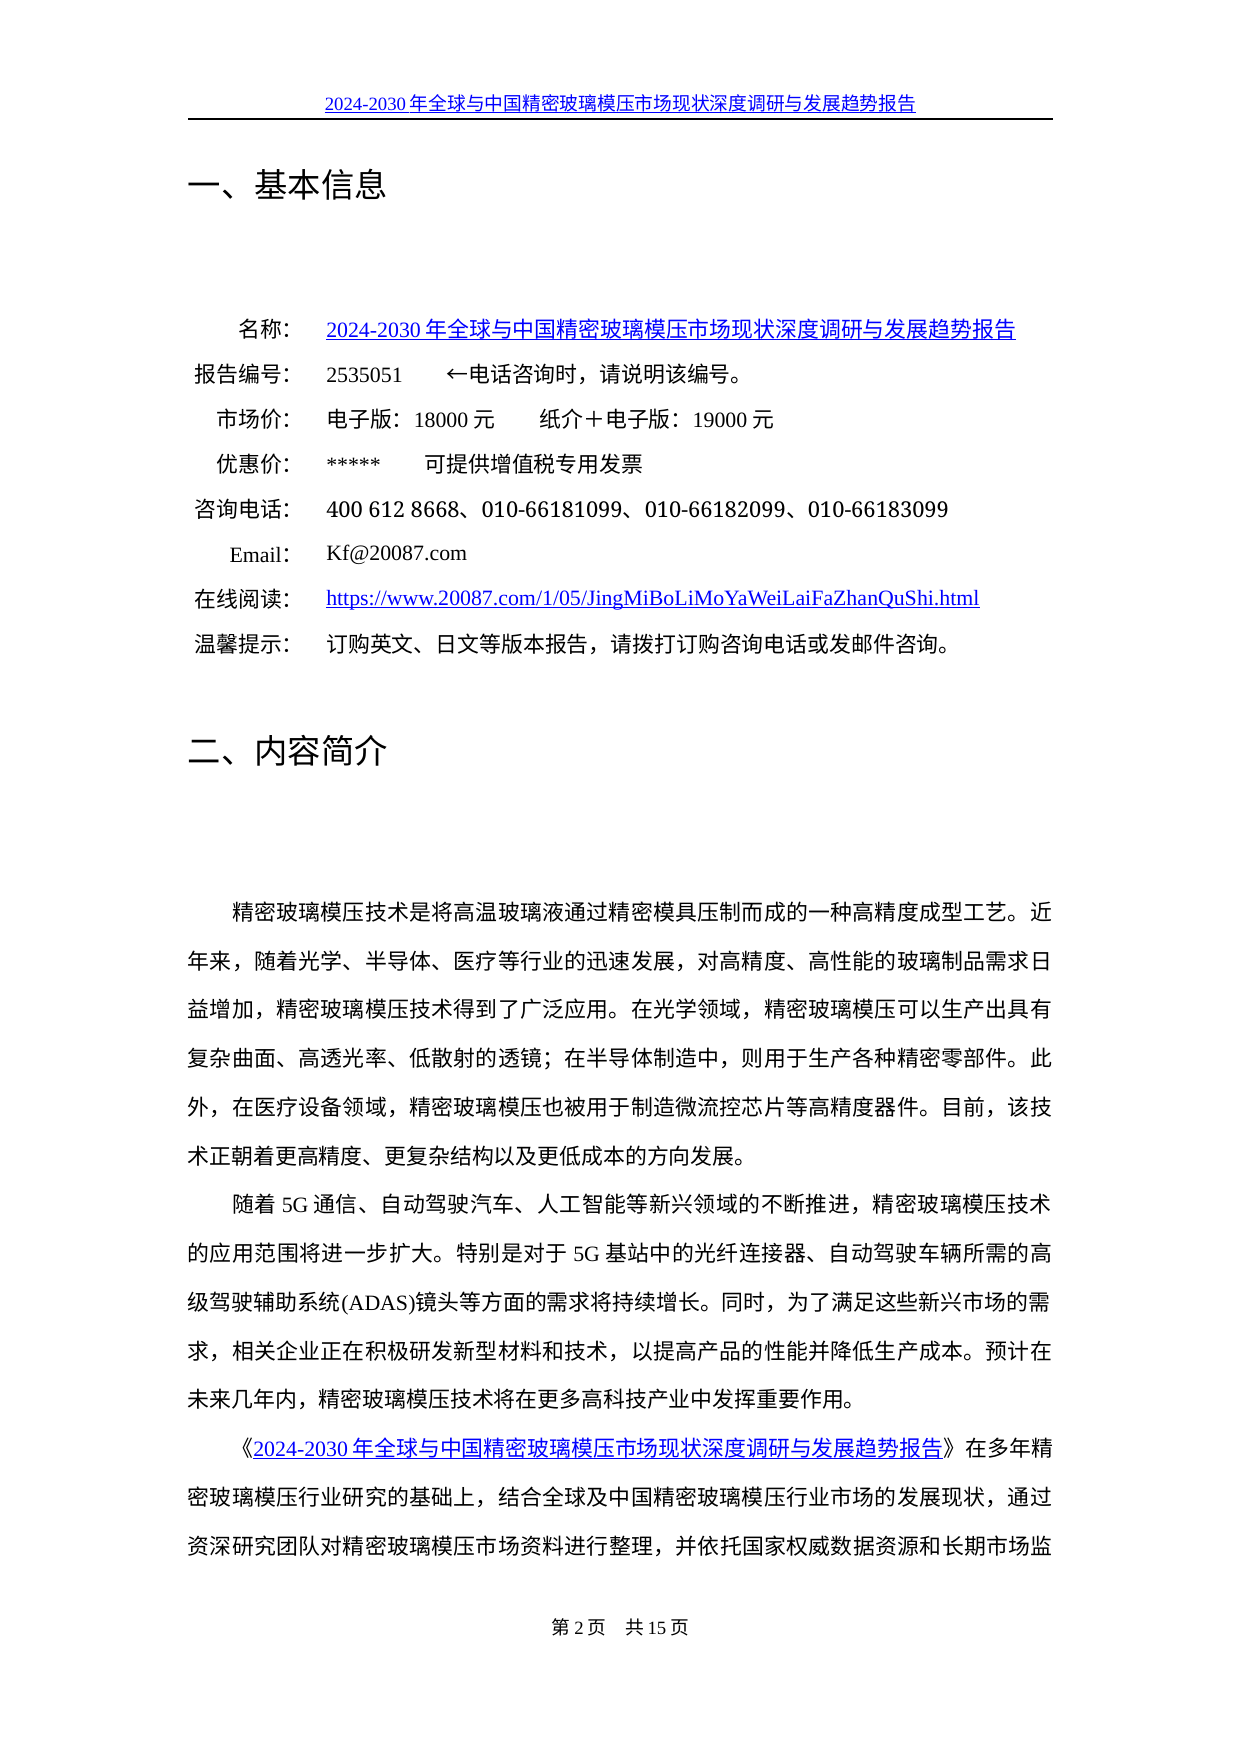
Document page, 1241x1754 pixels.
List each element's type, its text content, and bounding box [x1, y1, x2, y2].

table_header 2024-2030年全球与中国精密玻璃模压市场现状深度调研与发展趋势报告 [315, 312, 1073, 357]
table_cell 温馨提示： [167, 627, 315, 672]
table_cell [315, 582, 1073, 627]
table_cell 咨询电话： [167, 492, 315, 537]
table_cell Kf@20087.com [315, 537, 1073, 582]
table_cell 优惠价： [167, 447, 315, 492]
table_cell 电子版：18000 元 纸介＋电子版：19000 元 [315, 402, 1073, 447]
table_header 名称： [167, 312, 315, 357]
table_cell 市场价： [167, 402, 315, 447]
table_cell Email： [167, 537, 315, 582]
table_cell 2535051 ←电话咨询时，请说明该编号。 [315, 357, 1073, 402]
title 二、内容简介 [187, 717, 1053, 782]
table_cell ***** 可提供增值税专用发票 [315, 447, 1073, 492]
table_cell 报告编号： [167, 357, 315, 402]
table_cell 400 612 8668、010-66181099、010-66182099、010-66183099 [315, 492, 1073, 537]
table_cell 在线阅读： [167, 582, 315, 627]
title 一、基本信息 [187, 150, 1053, 215]
table_cell 订购英文、日文等版本报告，请拨打订购咨询电话或发邮件咨询。 [315, 627, 1073, 672]
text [187, 894, 1053, 1561]
